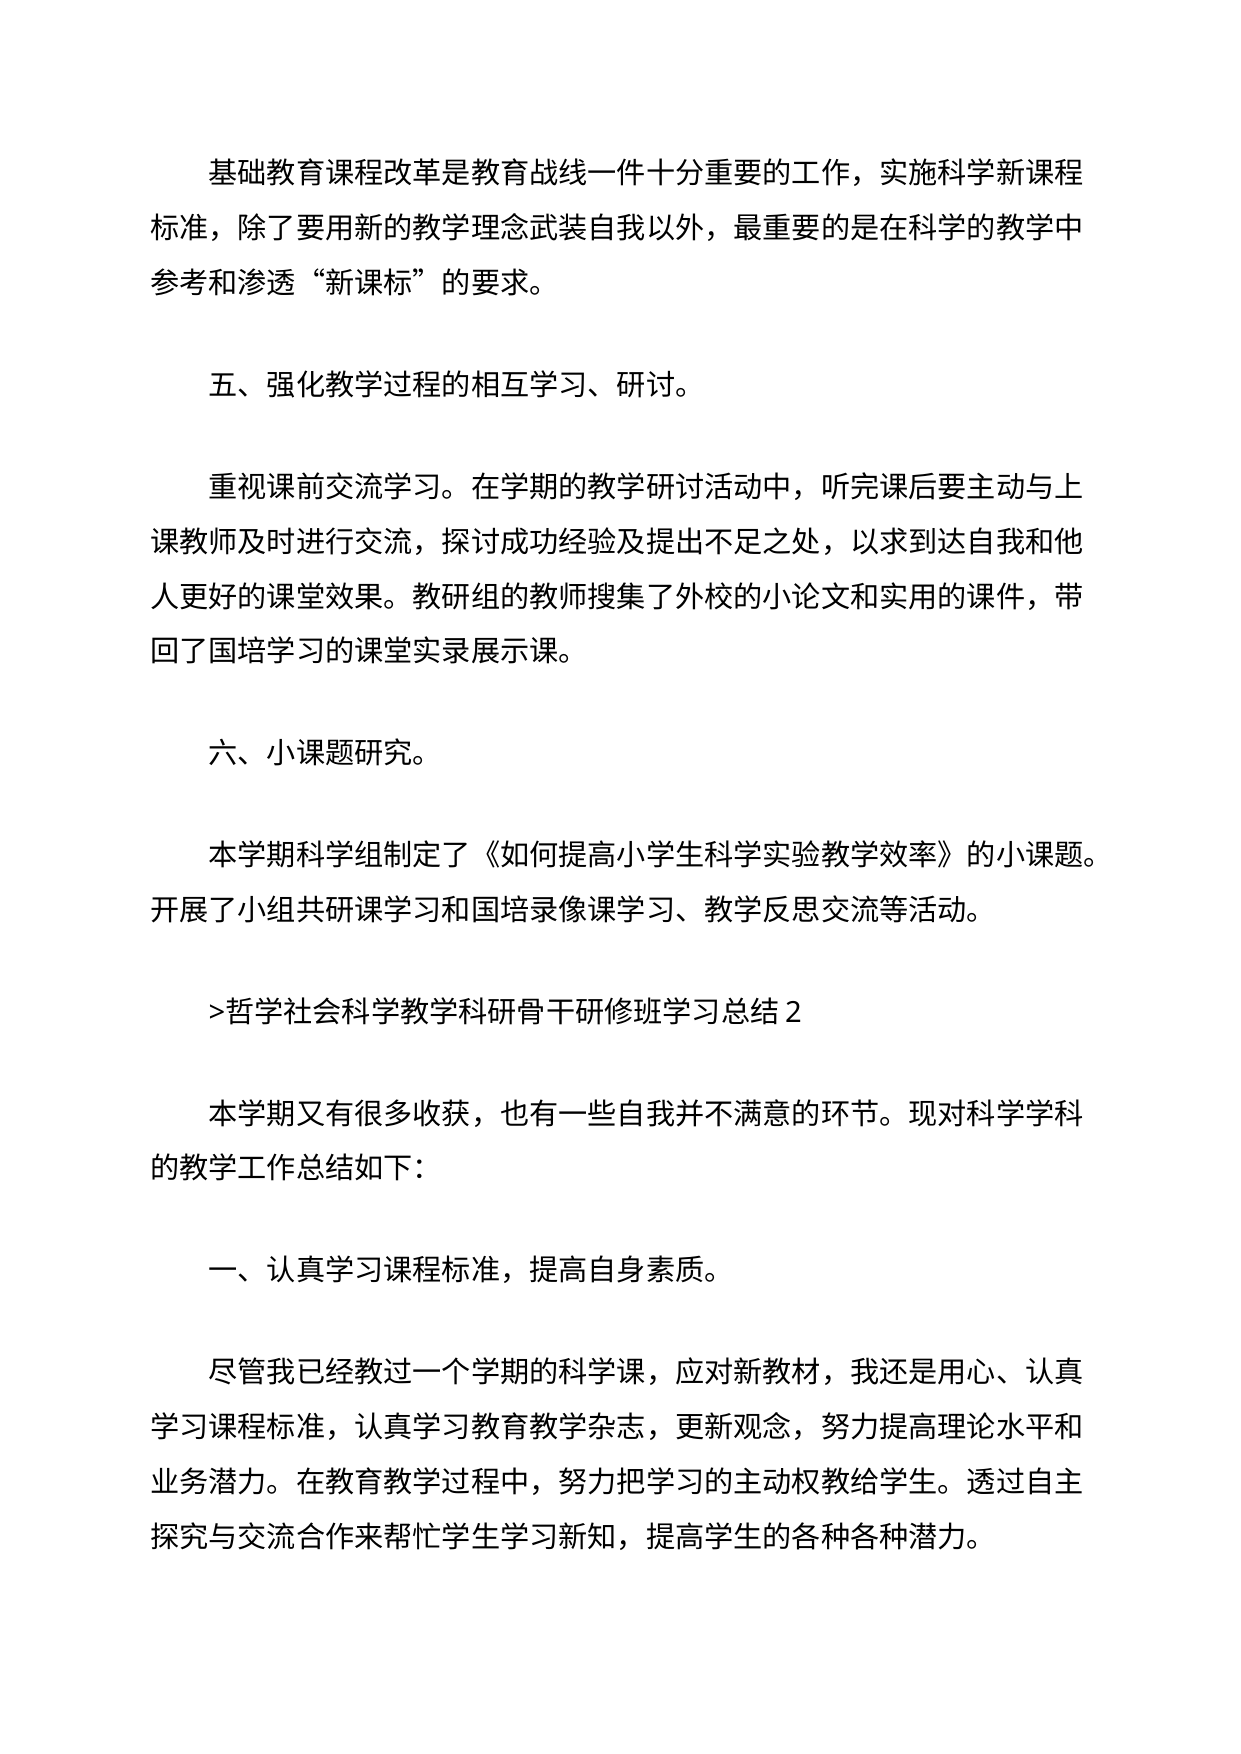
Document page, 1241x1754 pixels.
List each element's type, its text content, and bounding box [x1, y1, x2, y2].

text 本学期又有很多收获，也有一些自我并不满意的环节。现对科学学科的教学工作总结如下： [150, 1090, 1090, 1187]
text 尽管我已经教过一个学期的科学课，应对新教材，我还是用心、认真学习课程标准，认真学习教育教学杂志，更新观念，努力提高理论水平和业务潜力。在教育教学过程中，努力把学习的主动权教给学生。透过自主探究与交流合作来帮忙学生学习新知，提高学生的各种各种潜力。 [150, 1349, 1090, 1556]
text >哲学社会科学教学科研骨干研修班学习总结2 [150, 988, 1090, 1031]
text 基础教育课程改革是教育战线一件十分重要的工作，实施科学新课程标准，除了要用新的教学理念武装自我以外，最重要的是在科学的教学中参考和渗透“新课标”的要求。 [150, 150, 1090, 302]
text 一、认真学习课程标准，提高自身素质。 [150, 1247, 1090, 1289]
text 六、小课题研究。 [150, 730, 1090, 772]
text 本学期科学组制定了《如何提高小学生科学实验教学效率》的小课题。开展了小组共研课学习和国培录像课学习、教学反思交流等活动。 [150, 832, 1090, 929]
text 重视课前交流学习。在学期的教学研讨活动中，听完课后要主动与上课教师及时进行交流，探讨成功经验及提出不足之处，以求到达自我和他人更好的课堂效果。教研组的教师搜集了外校的小论文和实用的课件，带回了国培学习的课堂实录展示课。 [150, 463, 1090, 670]
text 五、强化教学过程的相互学习、研讨。 [150, 362, 1090, 404]
